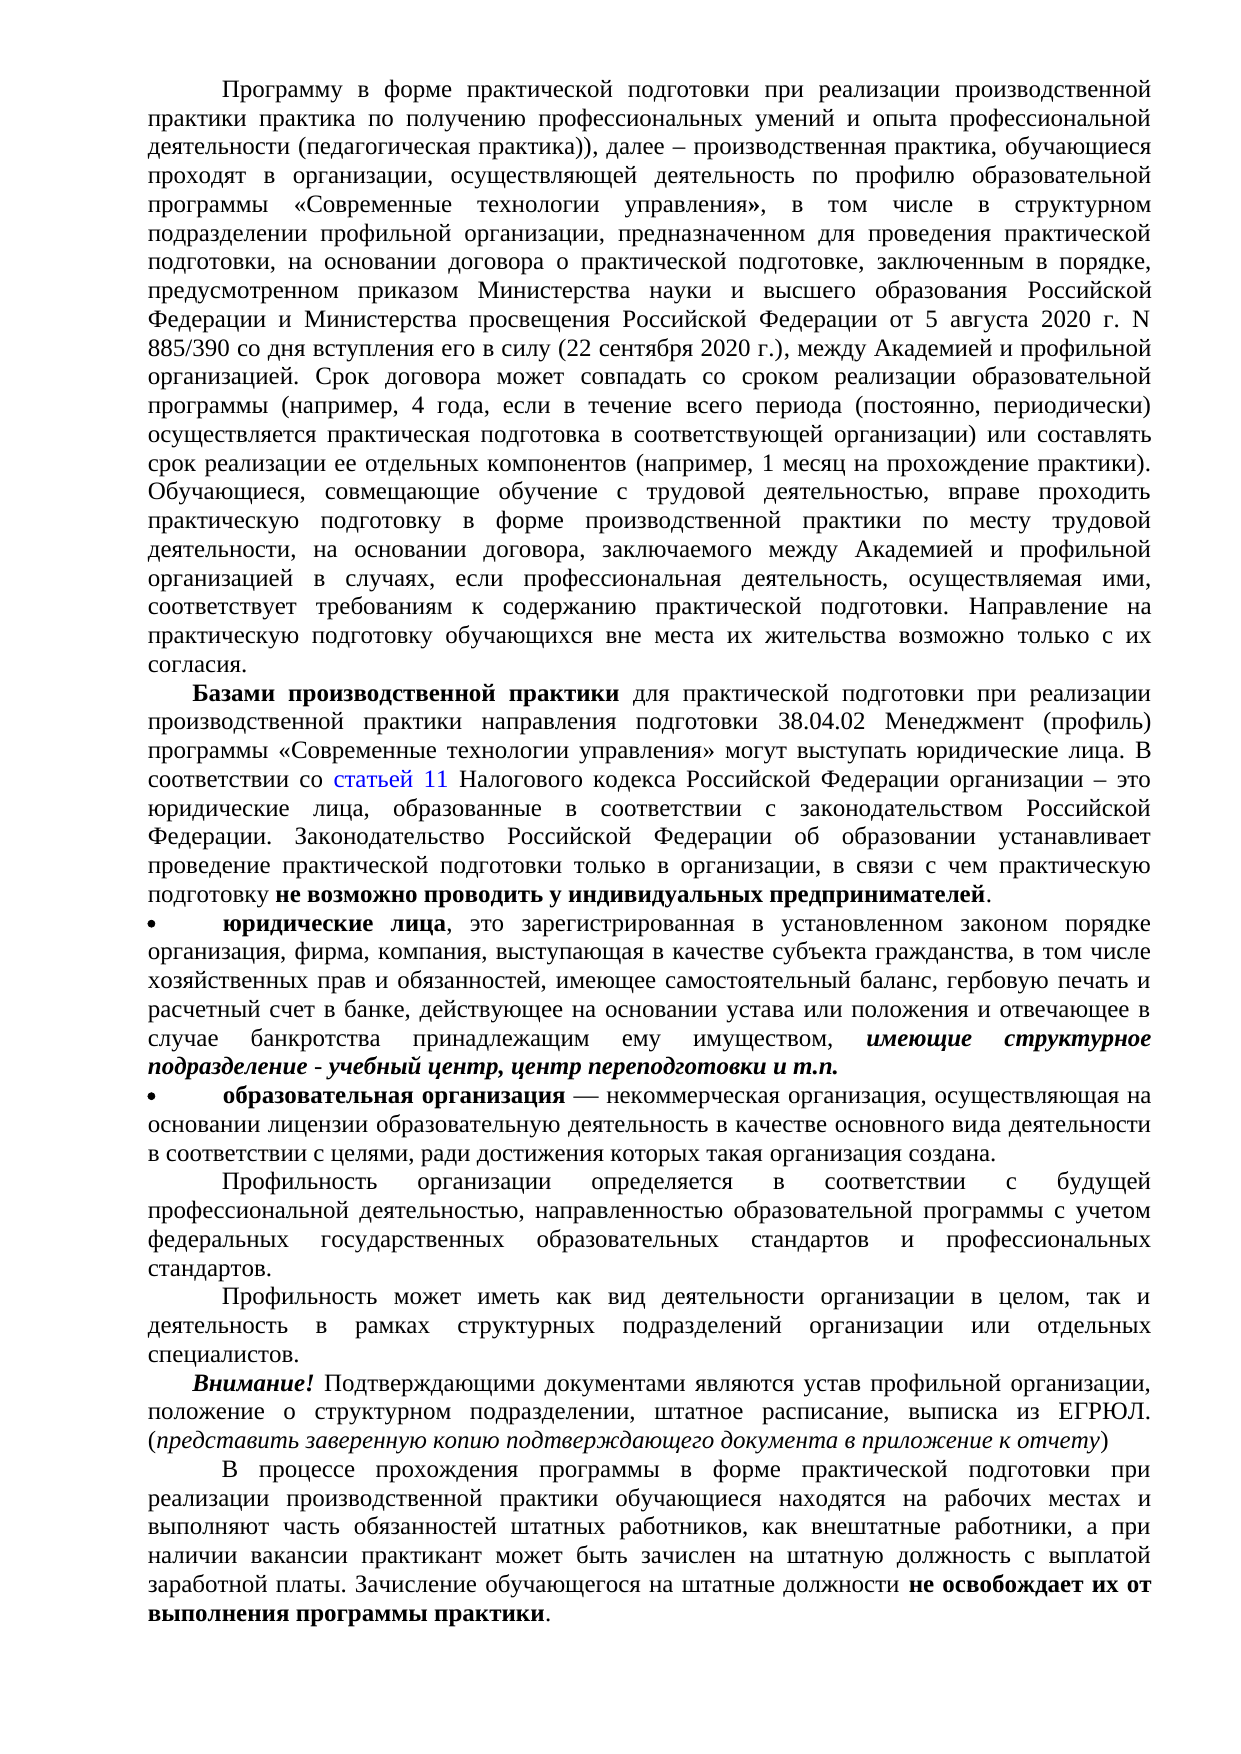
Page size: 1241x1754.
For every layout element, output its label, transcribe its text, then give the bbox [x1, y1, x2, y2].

text Базами производственной практики для практической подготовки при реализации производственной практики направления подготовки 38.04.02 Менеджмент (профиль) программы «Современные технологии управления» могут выступать юридические лица. В соответствии со статьей 11 Налогового кодекса Российской Федерации организации – это юридические лица, образованные в соответствии с законодательством Российской Федерации. Законодательство Российской Федерации об образовании устанавливает проведение практической подготовки только в организации, в связи с чем практическую подготовку не возможно проводить у индивидуальных предпринимателей. [148, 678, 1152, 908]
text Профильность организации определяется в соответствии с будущей профессиональной деятельностью, направленностью образовательной программы с учетом федеральных государственных образовательных стандартов и профессиональных стандартов. [148, 1166, 1152, 1281]
text В процессе прохождения программы в форме практической подготовки при реализации производственной практики обучающиеся находятся на рабочих местах и выполняют часть обязанностей штатных работников, как внештатные работники, а при наличии вакансии практикант может быть зачислен на штатную должность с выплатой заработной платы. Зачисление обучающегося на штатные должности не освобождает их от выполнения программы практики. [148, 1454, 1152, 1626]
text Профильность может иметь как вид деятельности организации в целом, так и деятельность в рамках структурных подразделений организации или отдельных специалистов. [148, 1281, 1152, 1368]
text Внимание! Подтверждающими документами являются устав профильной организации, положение о структурном подразделении, штатное расписание, выписка из ЕГРЮЛ. (представить заверенную копию подтверждающего документа в приложение к отчету) [148, 1368, 1152, 1454]
list юридические лица, это зарегистрированная в установленном законом порядке организация, фирма, компания, выступающая в качестве субъекта гражданства, в том числе хозяйственных прав и обязанностей, имеющее самостоятельный баланс, гербовую печать и расчетный счет в банке, действующее на основании устава или положения и отвечающее в случае банкротства принадлежащим ему имуществом, имеющие структурное подразделение - учебный центр, центр переподготовки и т.п. [148, 908, 1152, 1080]
text Программу в форме практической подготовки при реализации производственной практики практика по получению профессиональных умений и опыта профессиональной деятельности (педагогическая практика)), далее – производственная практика, обучающиеся проходят в организации, осуществляющей деятельность по профилю образовательной программы «Современные технологии управления», в том числе в структурном подразделении профильной организации, предназначенном для проведения практической подготовки, на основании договора о практической подготовке, заключенным в порядке, предусмотренном приказом Министерства науки и высшего образования Российской Федерации и Министерства просвещения Российской Федерации от 5 августа 2020 г. N 885/390 со дня вступления его в силу (22 сентября 2020 г.), между Академией и профильной организацией. Срок договора может совпадать со сроком реализации образовательной программы (например, 4 года, если в течение всего периода (постоянно, периодически) осуществляется практическая подготовка в соответствующей организации) или составлять срок реализации ее отдельных компонентов (например, 1 месяц на прохождение практики). Обучающиеся, совмещающие обучение с трудовой деятельностью, вправе проходить практическую подготовку в форме производственной практики по месту трудовой деятельности, на основании договора, заключаемого между Академией и профильной организацией в случаях, если профессиональная деятельность, осуществляемая ими, соответствует требованиям к содержанию практической подготовки. Направление на практическую подготовку обучающихся вне места их жительства возможно только с их согласия. [148, 74, 1152, 678]
list образовательная организация — некоммерческая организация, осуществляющая на основании лицензии образовательную деятельность в качестве основного вида деятельности в соответствии с целями, ради достижения которых такая организация создана. [148, 1080, 1152, 1166]
